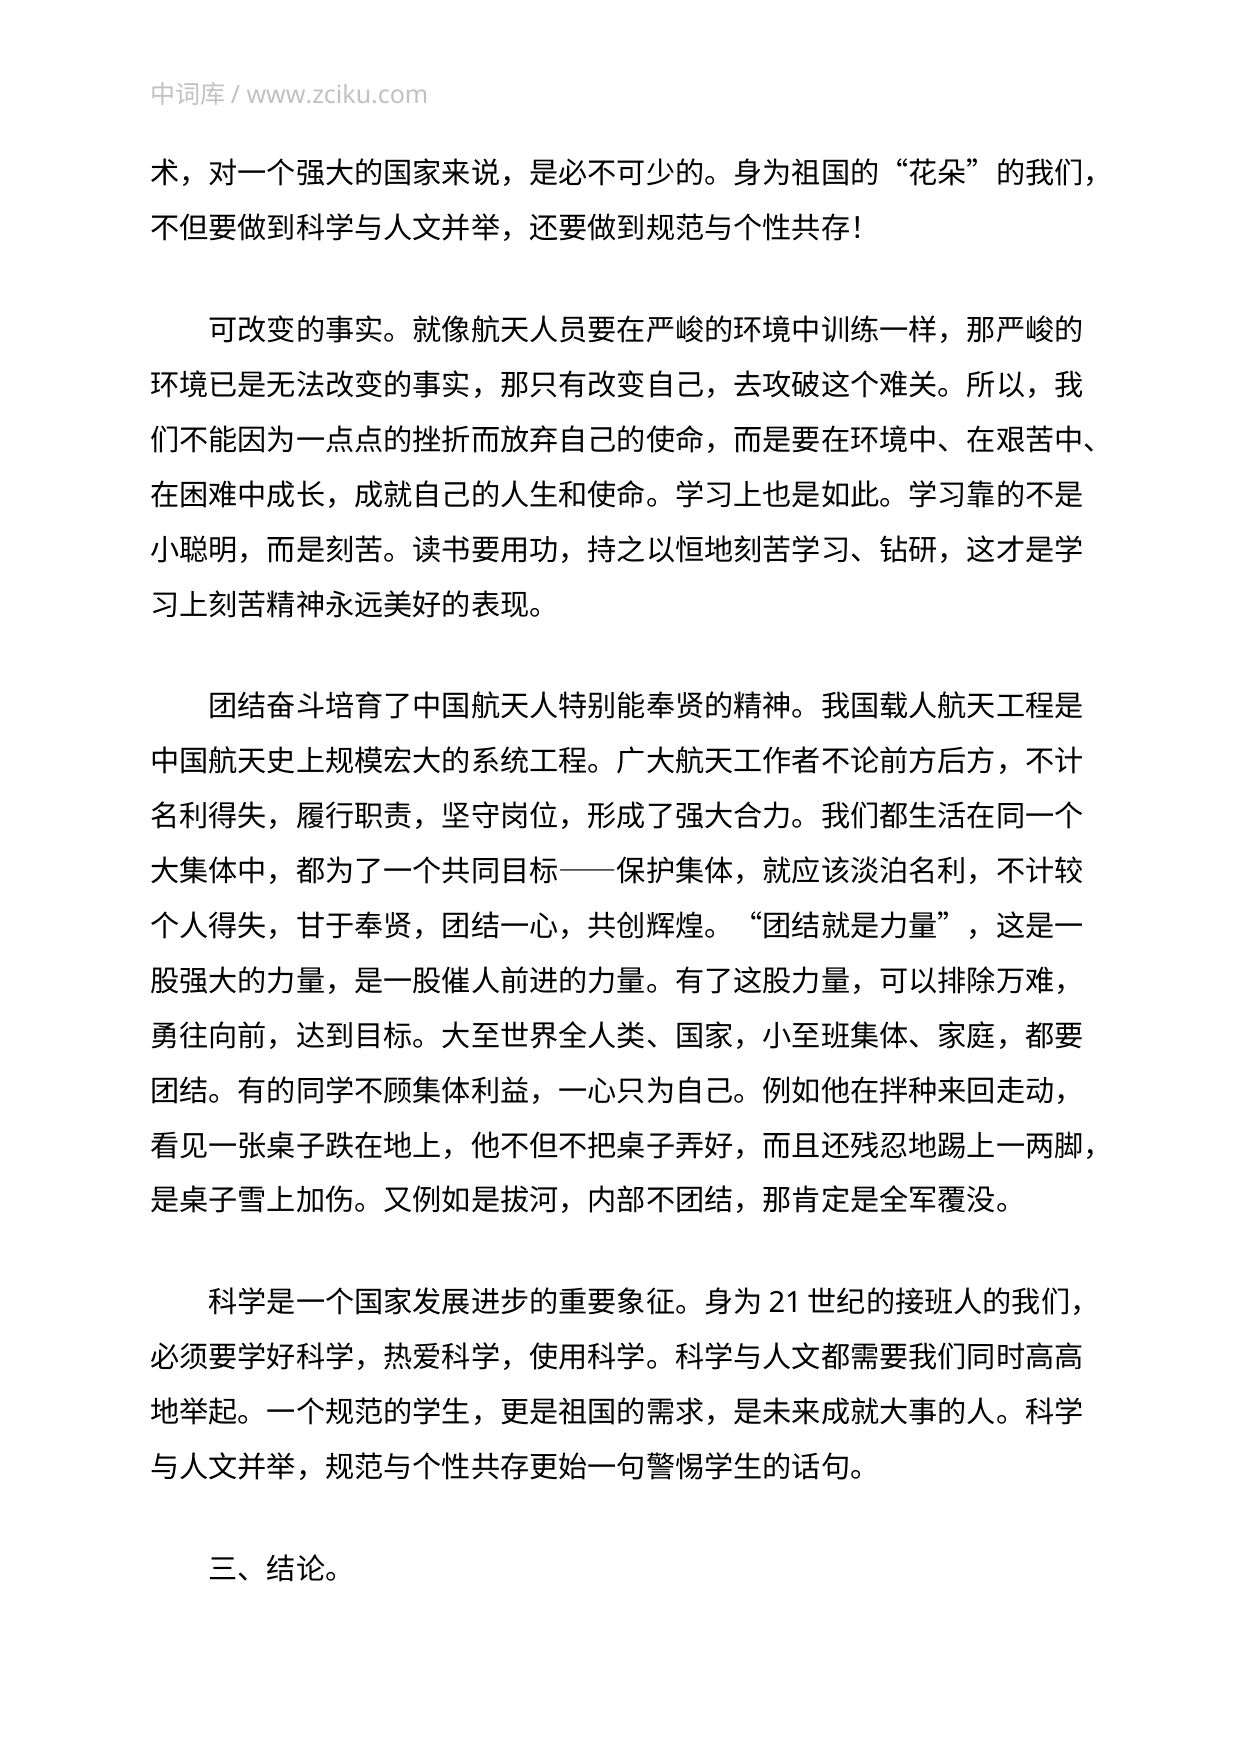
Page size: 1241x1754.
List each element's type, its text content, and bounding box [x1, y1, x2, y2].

text 科学是一个国家发展进步的重要象征。身为21世纪的接班人的我们，必须要学好科学，热爱科学，使用科学。科学与人文都需要我们同时高高地举起。一个规范的学生，更是祖国的需求，是未来成就大事的人。科学与人文并举，规范与个性共存更始一句警惕学生的话句。 [150, 1279, 1090, 1486]
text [150, 150, 1090, 247]
text 可改变的事实。就像航天人员要在严峻的环境中训练一样，那严峻的环境已是无法改变的事实，那只有改变自己，去攻破这个难关。所以，我们不能因为一点点的挫折而放弃自己的使命，而是要在环境中、在艰苦中、在困难中成长，成就自己的人生和使命。学习上也是如此。学习靠的不是小聪明，而是刻苦。读书要用功，持之以恒地刻苦学习、钻研，这才是学习上刻苦精神永远美好的表现。 [150, 307, 1090, 623]
text 团结奋斗培育了中国航天人特别能奉贤的精神。我国载人航天工程是中国航天史上规模宏大的系统工程。广大航天工作者不论前方后方，不计名利得失，履行职责，坚守岗位，形成了强大合力。我们都生活在同一个大集体中，都为了一个共同目标——保护集体，就应该淡泊名利，不计较个人得失，甘于奉贤，团结一心，共创辉煌。“团结就是力量”，这是一股强大的力量，是一股催人前进的力量。有了这股力量，可以排除万难，勇往向前，达到目标。大至世界全人类、国家，小至班集体、家庭，都要团结。有的同学不顾集体利益，一心只为自己。例如他在拌种来回走动，看见一张桌子跌在地上，他不但不把桌子弄好，而且还残忍地踢上一两脚，是桌子雪上加伤。又例如是拔河，内部不团结，那肯定是全军覆没。 [150, 683, 1090, 1219]
text 三、结论。 [150, 1545, 1090, 1588]
